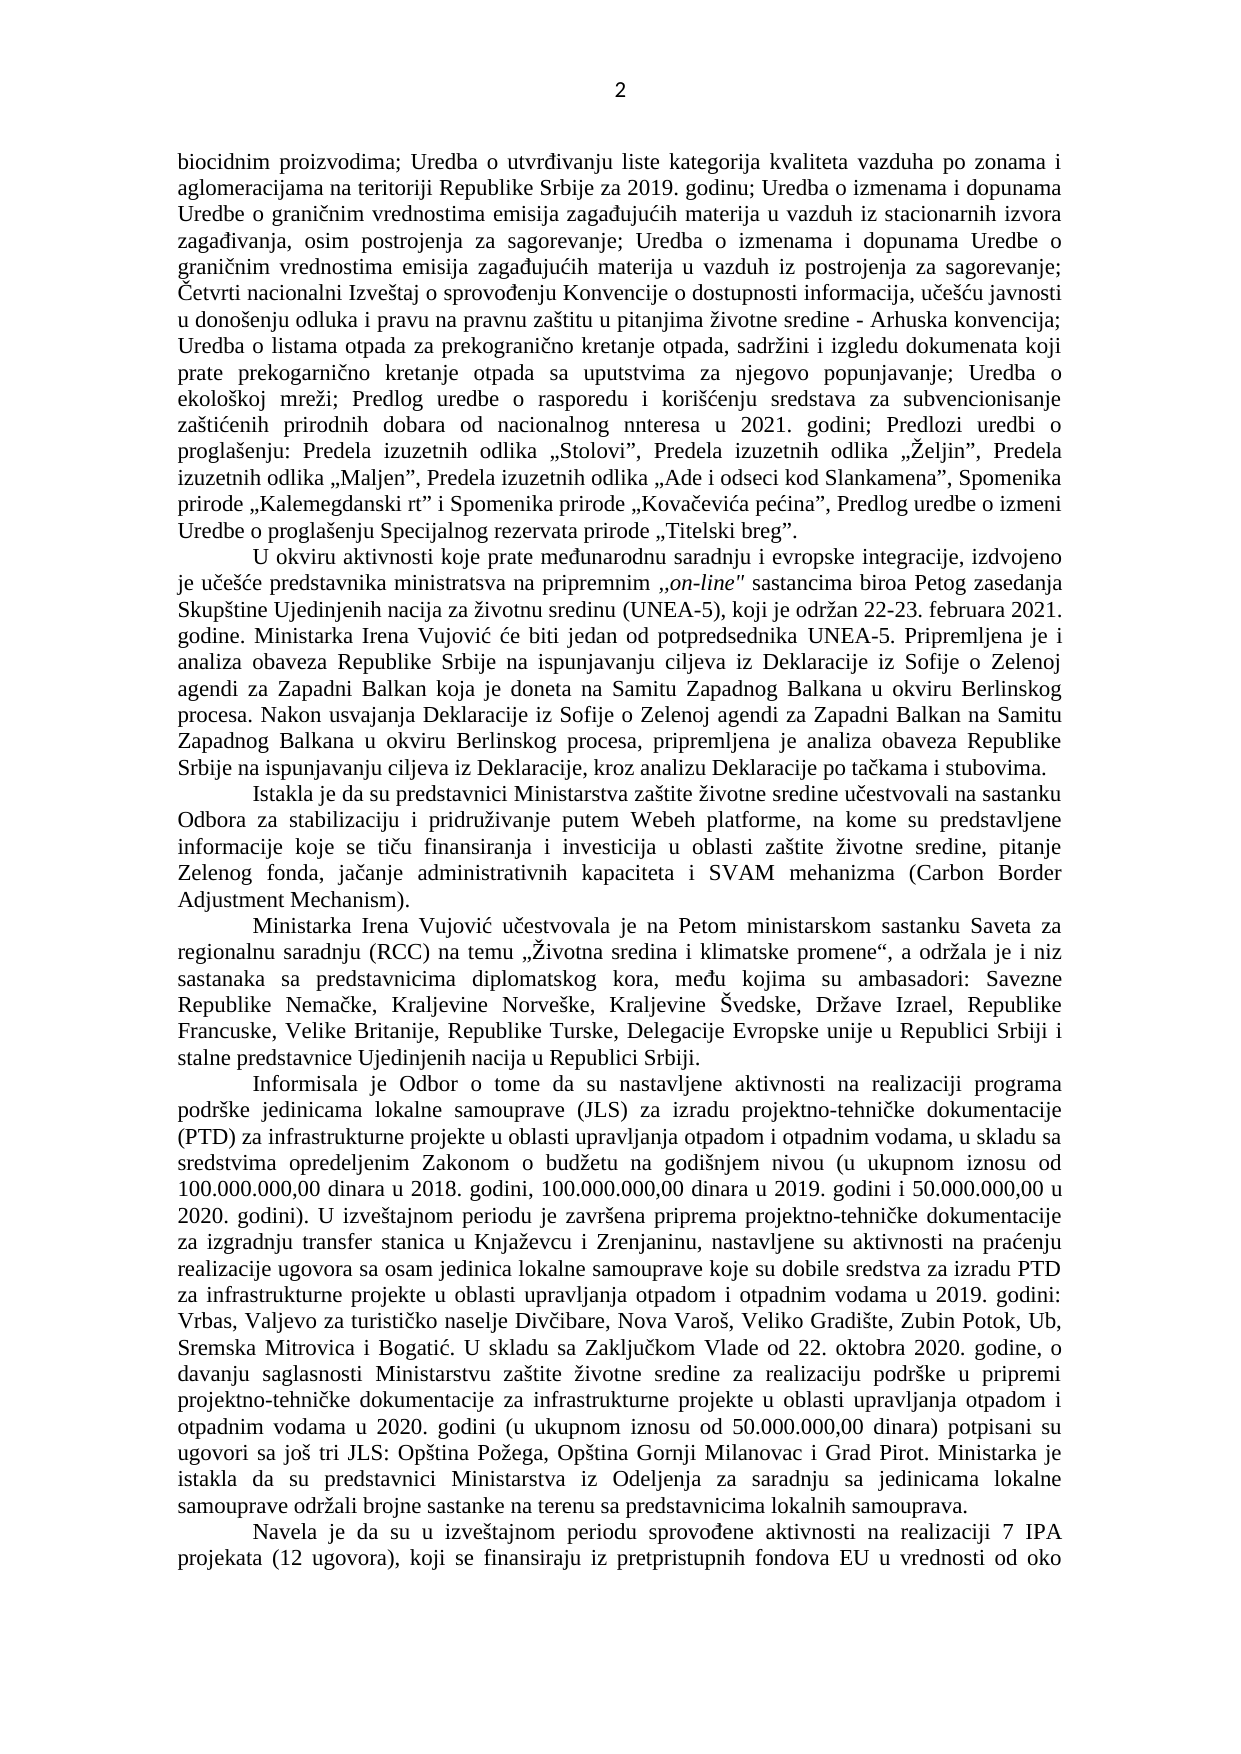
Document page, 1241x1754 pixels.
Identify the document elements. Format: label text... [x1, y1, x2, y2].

text Ministarka Irena Vujović učestvovala je na Petom ministarskom sastanku Saveta za regionalnu saradnju (RCC) na temu „Životna sredina i klimatske promene“, a održala je i niz sastanaka sa predstavnicima diplomatskog kora, među kojima su ambasadori: Savezne Republike Nemačke, Kraljevine Norveške, Kraljevine Švedske, Države Izrael, Republike Francuske, Velike Britanije, Republike Turske, Delegacije Evropske unije u Republici Srbiji i stalne predstavnice Ujedinjenih nacija u Republici Srbiji. [177, 912, 1063, 1070]
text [177, 148, 1063, 543]
text Istakla je da su predstavnici Ministarstva zaštite životne sredine učestvovali na sastanku Odbora za stabilizaciju i pridruživanje putem Webeh platforme, na kome su predstavljene informacije koje se tiču finansiranja i investicija u oblasti zaštite životne sredine, pitanje Zelenog fonda, jačanje administrativnih kapaciteta i SVAM mehanizma (Carbon Border Adjustment Mechanism). [177, 780, 1063, 912]
text U okviru aktivnosti koje prate međunarodnu saradnju i evropske integracije, izdvojeno je učešće predstavnika ministratsva na pripremnim ,,on-line" sastancima biroa Petog zasedanja Skupštine Ujedinjenih nacija za životnu sredinu (UNEA-5), koji je održan 22-23. februara 2021. godine. Ministarka Irena Vujović će biti jedan od potpredsednika UNEA-5. Pripremljena je i analiza obaveza Republike Srbije na ispunjavanju ciljeva iz Deklaracije iz Sofije o Zelenoj agendi za Zapadni Balkan koja je doneta na Samitu Zapadnog Balkana u okviru Berlinskog procesa. Nakon usvajanja Deklaracije iz Sofije o Zelenoj agendi za Zapadni Balkan na Samitu Zapadnog Balkana u okviru Berlinskog procesa, pripremljena je analiza obaveza Republike Srbije na ispunjavanju ciljeva iz Deklaracije, kroz analizu Deklaracije po tačkama i stubovima. [177, 543, 1063, 780]
text Informisala je Odbor o tome da su nastavljene aktivnosti na realizaciji programa podrške jedinicama lokalne samouprave (JLS) za izradu projektno-tehničke dokumentacije (PTD) za infrastrukturne projekte u oblasti upravljanja otpadom i otpadnim vodama, u skladu sa sredstvima opredeljenim Zakonom o budžetu na godišnjem nivou (u ukupnom iznosu od 100.000.000,00 dinara u 2018. godini, 100.000.000,00 dinara u 2019. godini i 50.000.000,00 u 2020. godini). U izveštajnom periodu je završena priprema projektno-tehničke dokumentacije za izgradnju transfer stanica u Knjaževcu i Zrenjaninu, nastavljene su aktivnosti na praćenju realizacije ugovora sa osam jedinica lokalne samouprave koje su dobile sredstva za izradu PTD za infrastrukturne projekte u oblasti upravljanja otpadom i otpadnim vodama u 2019. godini: Vrbas, Valjevo za turističko naselje Divčibare, Nova Varoš, Veliko Gradište, Zubin Potok, Ub, Sremska Mitrovica i Bogatić. U skladu sa Zaključkom Vlade od 22. oktobra 2020. godine, o davanju saglasnosti Ministarstvu zaštite životne sredine za realizaciju podrške u pripremi projektno-tehničke dokumentacije za infrastrukturne projekte u oblasti upravljanja otpadom i otpadnim vodama u 2020. godini (u ukupnom iznosu od 50.000.000,00 dinara) potpisani su ugovori sa još tri JLS: Opština Požega, Opština Gornji Milanovac i Grad Pirot. Ministarka je istakla da su predstavnici Ministarstva iz Odeljenja za saradnju sa jedinicama lokalne samouprave održali brojne sastanke na terenu sa predstavnicima lokalnih samouprava. [177, 1070, 1063, 1518]
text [177, 1518, 1063, 1571]
